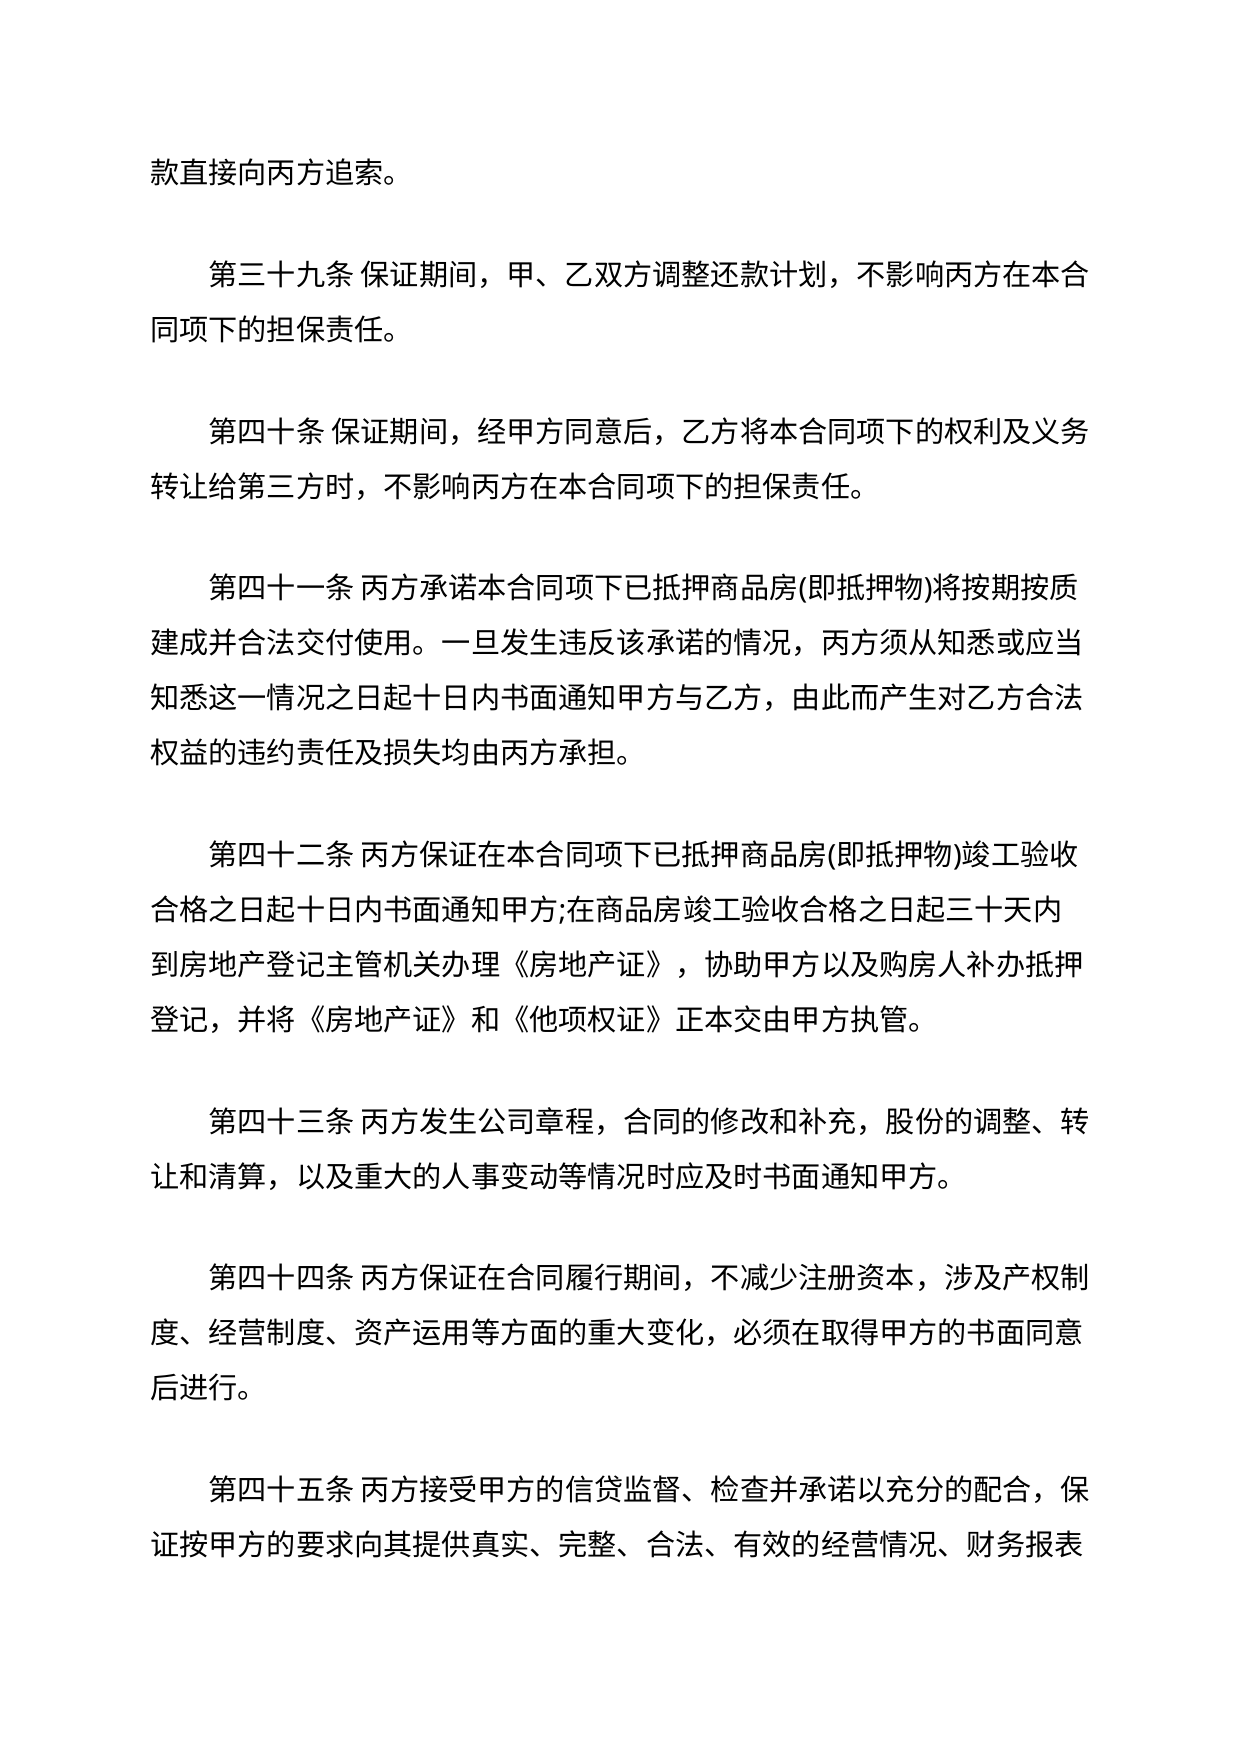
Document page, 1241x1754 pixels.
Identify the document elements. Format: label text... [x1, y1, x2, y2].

text 第四十一条 丙方承诺本合同项下已抵押商品房(即抵押物)将按期按质建成并合法交付使用。一旦发生违反该承诺的情况，丙方须从知悉或应当知悉这一情况之日起十日内书面通知甲方与乙方，由此而产生对乙方合法权益的违约责任及损失均由丙方承担。 [150, 565, 1090, 772]
text 第四十条 保证期间，经甲方同意后，乙方将本合同项下的权利及义务转让给第三方时，不影响丙方在本合同项下的担保责任。 [150, 408, 1090, 506]
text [150, 150, 1090, 192]
text 第四十三条 丙方发生公司章程，合同的修改和补充，股份的调整、转让和清算，以及重大的人事变动等情况时应及时书面通知甲方。 [150, 1098, 1090, 1196]
text 第三十九条 保证期间，甲、乙双方调整还款计划，不影响丙方在本合同项下的担保责任。 [150, 252, 1090, 349]
text 第四十二条 丙方保证在本合同项下已抵押商品房(即抵押物)竣工验收合格之日起十日内书面通知甲方;在商品房竣工验收合格之日起三十天内到房地产登记主管机关办理《房地产证》，协助甲方以及购房人补办抵押登记，并将《房地产证》和《他项权证》正本交由甲方执管。 [150, 832, 1090, 1039]
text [150, 1467, 1090, 1564]
text 第四十四条 丙方保证在合同履行期间，不减少注册资本，涉及产权制度、经营制度、资产运用等方面的重大变化，必须在取得甲方的书面同意后进行。 [150, 1255, 1090, 1407]
